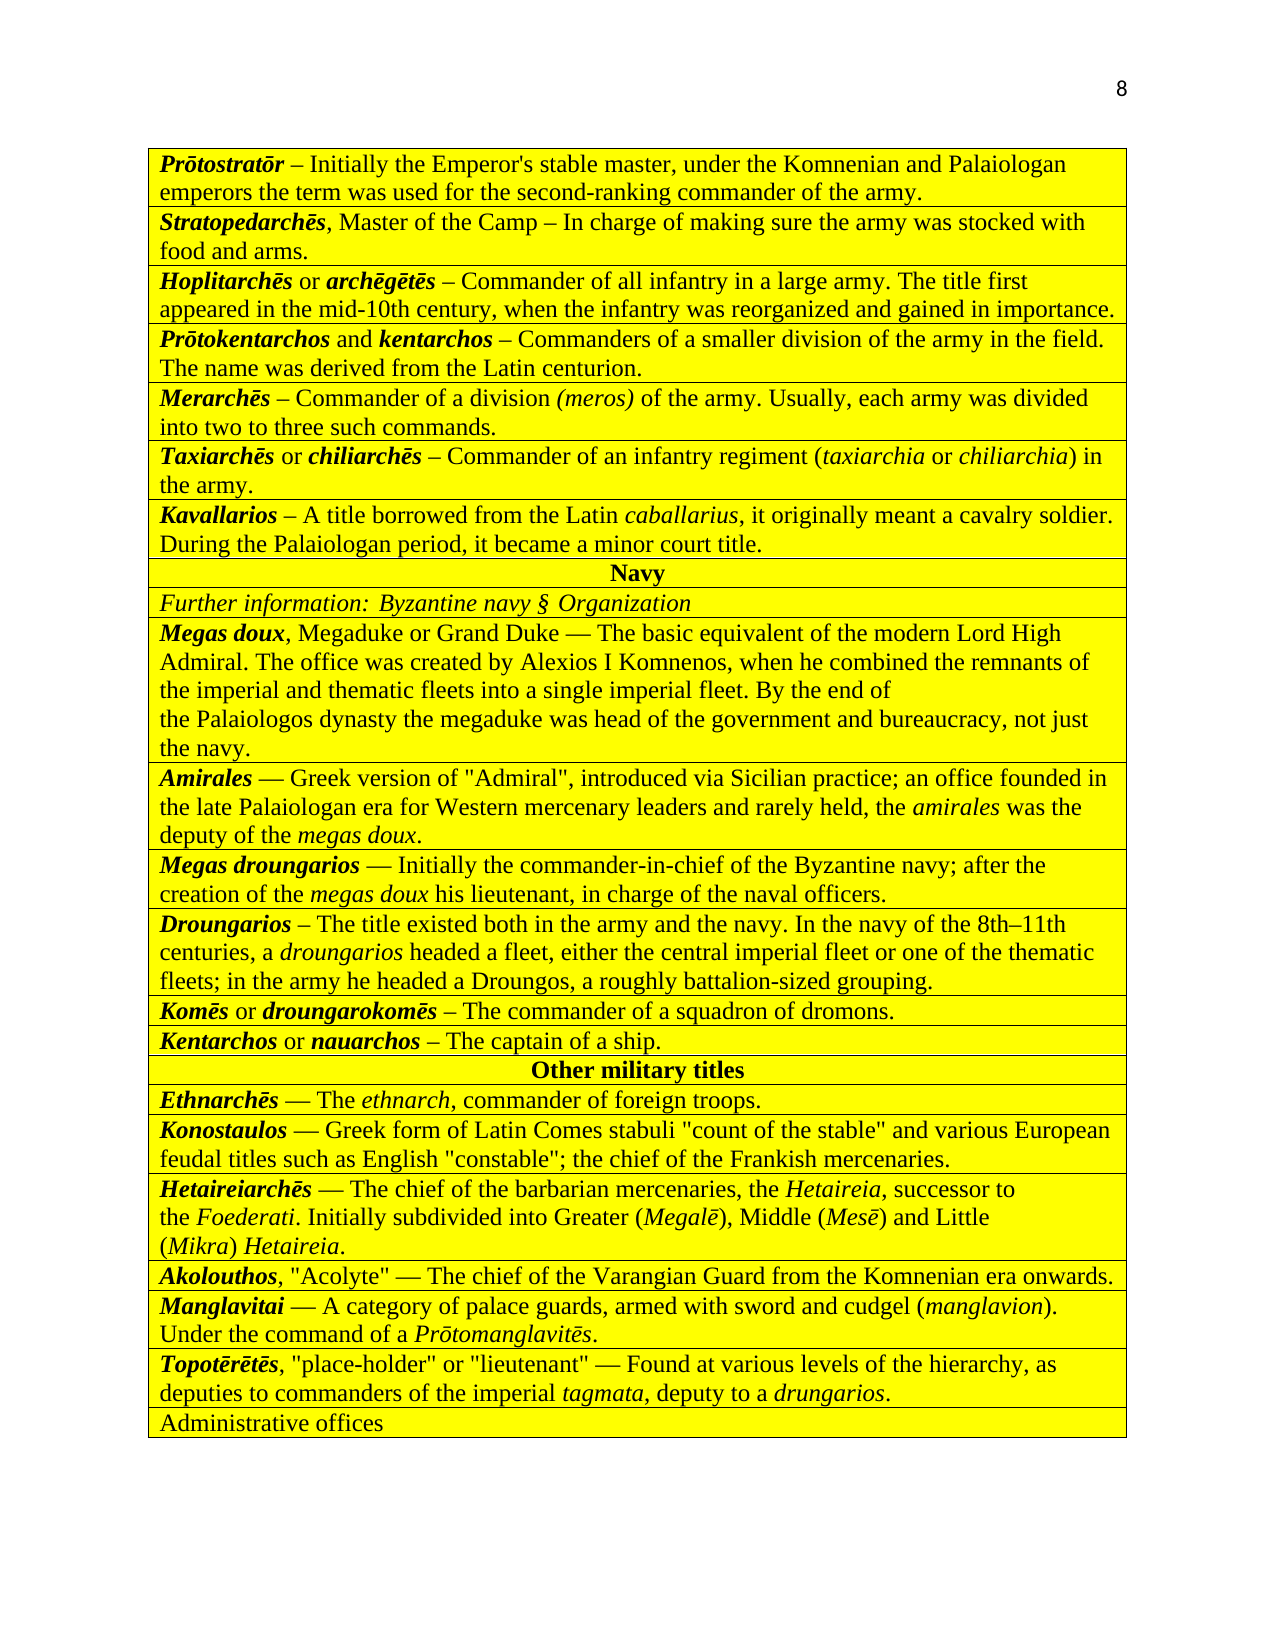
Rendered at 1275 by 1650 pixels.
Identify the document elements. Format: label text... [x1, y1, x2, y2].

table_cell Stratopedarchēs, Master of the Camp – In charge of making sure the army was stocked with food and arms. [149, 207, 1126, 265]
table_cell Komēs or droungarokomēs – The commander of a squadron of dromons. [149, 996, 1126, 1025]
table_cell Amirales — Greek version of "Admiral", introduced via Sicilian practice; an office founded in the late Palaiologan era for Western mercenary leaders and rarely held, the amirales was the deputy of the megas doux. [149, 763, 1126, 849]
table_cell Prōtokentarchos and kentarchos – Commanders of a smaller division of the army in the field. The name was derived from the Latin centurion. [149, 324, 1126, 382]
table_cell Droungarios – The title existed both in the army and the navy. In the navy of the 8th–11th centuries, a droungarios headed a fleet, either the central imperial fleet or one of the thematic fleets; in the army he headed a Droungos, a roughly battalion-sized grouping. [149, 909, 1126, 995]
table_cell Taxiarchēs or chiliarchēs – Commander of an infantry regiment (taxiarchia or chiliarchia) in the army. [149, 441, 1126, 499]
table_cell Megas doux, Megaduke or Grand Duke — The basic equivalent of the modern Lord High Admiral. The office was created by Alexios I Komnenos, when he combined the remnants of the imperial and thematic fleets into a single imperial fleet. By the end of the Palaiologos dynasty the megaduke was head of the government and bureaucracy, not just the navy. [149, 618, 1126, 762]
table_cell Further information: Byzantine navy § Organization [149, 588, 1126, 617]
table_cell Konostaulos — Greek form of Latin Comes stabuli "count of the stable" and various European feudal titles such as English "constable"; the chief of the Frankish mercenaries. [149, 1115, 1126, 1173]
table_cell Merarchēs – Commander of a division (meros) of the army. Usually, each army was divided into two to three such commands. [149, 383, 1126, 440]
table_cell Navy [149, 559, 1126, 587]
table_cell Prōtostratōr – Initially the Emperor's stable master, under the Komnenian and Palaiologan emperors the term was used for the second-ranking commander of the army. [149, 149, 1126, 206]
table_cell Kavallarios – A title borrowed from the Latin caballarius, it originally meant a cavalry soldier. During the Palaiologan period, it became a minor court title. [149, 500, 1126, 557]
table_cell Other military titles [149, 1056, 1126, 1084]
table_cell Megas droungarios — Initially the commander-in-chief of the Byzantine navy; after the creation of the megas doux his lieutenant, in charge of the naval officers. [149, 850, 1126, 908]
table_cell Administrative offices [149, 1408, 1126, 1437]
table_cell Manglavitai — A category of palace guards, armed with sword and cudgel (manglavion). Under the command of a Prōtomanglavitēs. [149, 1291, 1126, 1348]
table_cell Hoplitarchēs or archēgētēs – Commander of all infantry in a large army. The title first appeared in the mid-10th century, when the infantry was reorganized and gained in importance. [149, 266, 1126, 323]
table_cell Hetaireiarchēs — The chief of the barbarian mercenaries, the Hetaireia, successor to the Foederati. Initially subdivided into Greater (Megalē), Middle (Mesē) and Little (Mikra) Hetaireia. [149, 1174, 1126, 1260]
table_cell Topotērētēs, "place-holder" or "lieutenant" — Found at various levels of the hierarchy, as deputies to commanders of the imperial tagmata, deputy to a drungarios. [149, 1349, 1126, 1407]
table_cell Akolouthos, "Acolyte" — The chief of the Varangian Guard from the Komnenian era onwards. [149, 1261, 1126, 1290]
table_cell Kentarchos or nauarchos – The captain of a ship. [149, 1026, 1126, 1054]
table_cell Ethnarchēs — The ethnarch, commander of foreign troops. [149, 1085, 1126, 1114]
